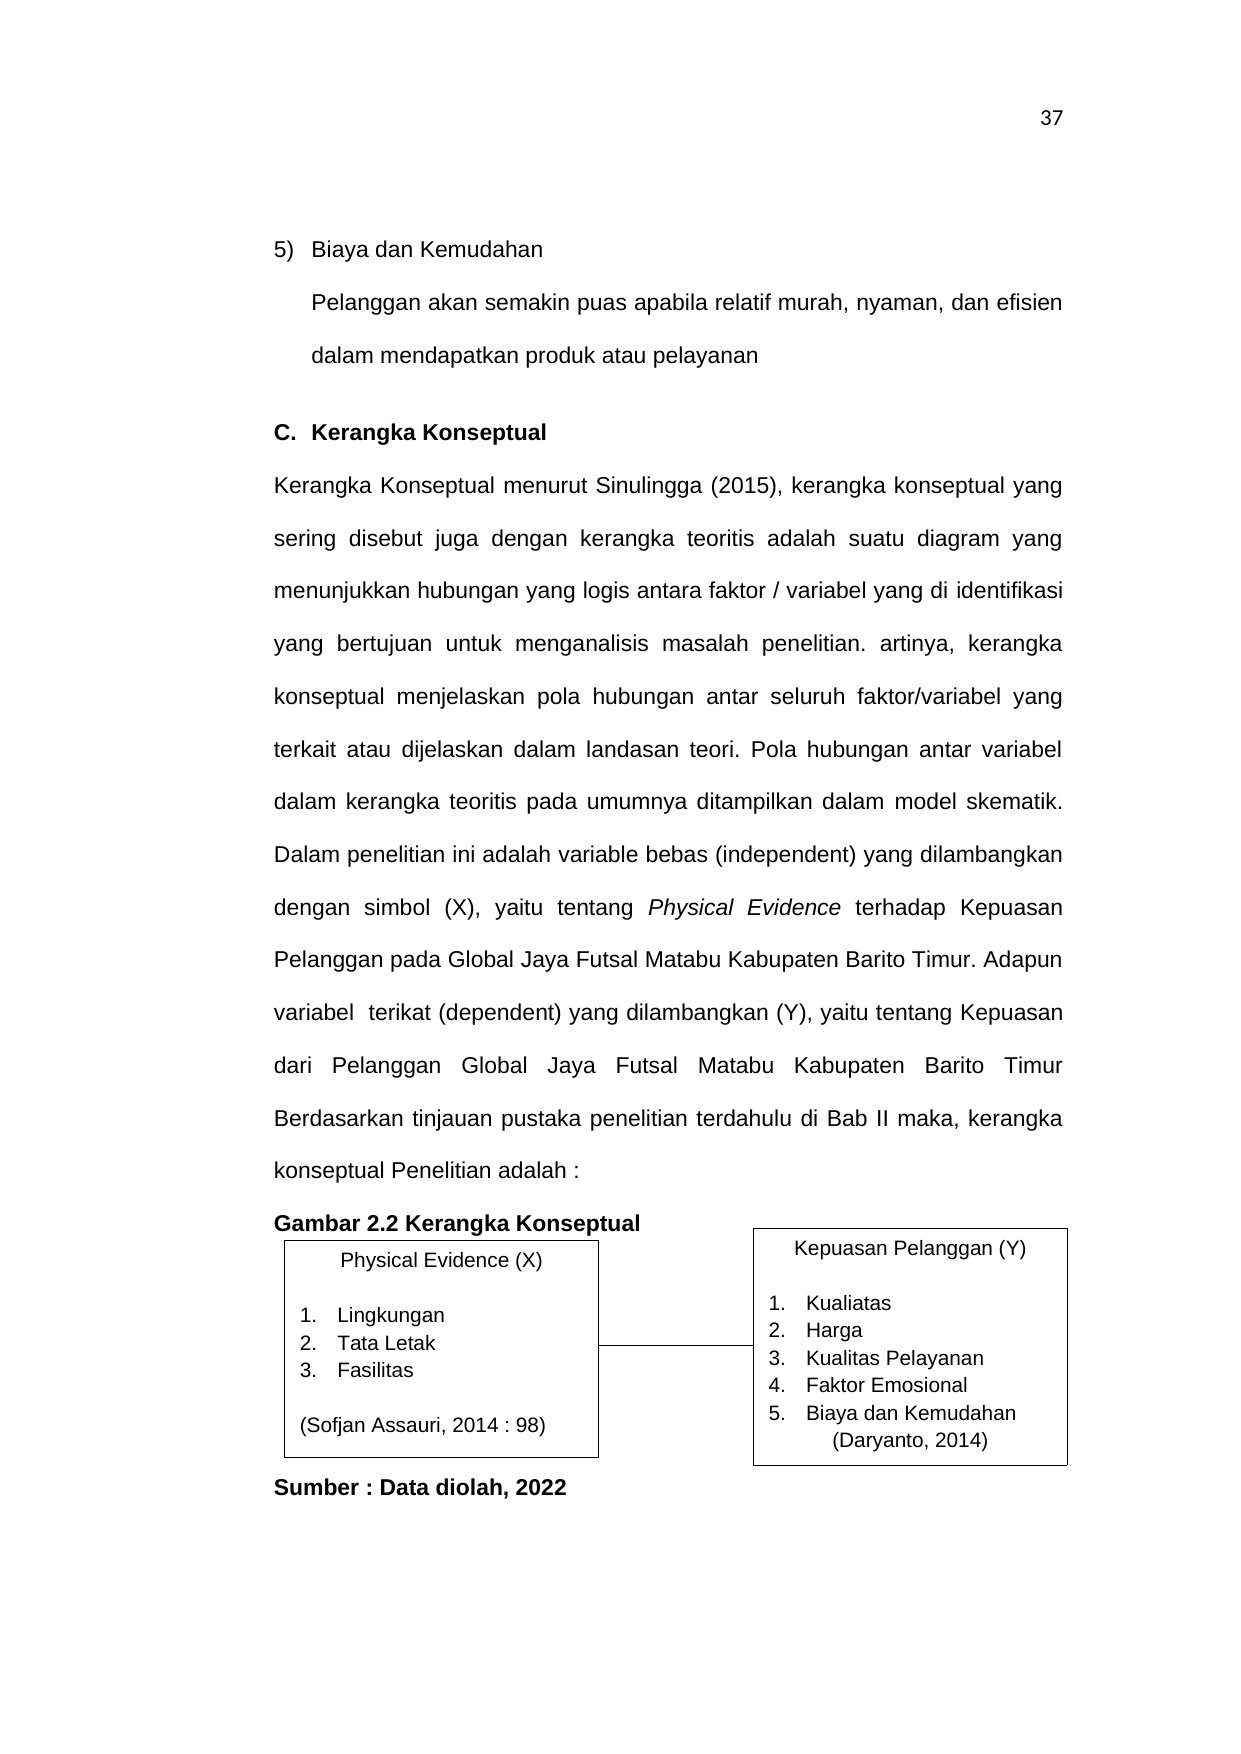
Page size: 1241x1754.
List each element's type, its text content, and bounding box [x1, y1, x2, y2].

list Gambar 2.2 Kerangka Konseptual [274, 1210, 1063, 1236]
subtitle Kerangka Konseptual [274, 419, 1063, 446]
list Pelanggan akan semakin puas apabila relatif murah, nyaman, dan efisien dalam mendapatkan produk atau pelayanan [311, 289, 1063, 368]
list Biaya dan Kemudahan [274, 236, 1063, 263]
list Kerangka Konseptual menurut Sinulingga (2015), kerangka konseptual yang sering disebut juga dengan kerangka teoritis adalah suatu diagram yang menunjukkan hubungan yang logis antara faktor / variabel yang di identifikasi yang bertujuan untuk menganalisis masalah penelitian. artinya, kerangka konseptual menjelaskan pola hubungan antar seluruh faktor/variabel yang terkait atau dijelaskan dalam landasan teori. Pola hubungan antar variabel dalam kerangka teoritis pada umumnya ditampilkan dalam model skematik. Dalam penelitian ini adalah variable bebas (independent) yang dilambangkan dengan simbol (X), yaitu tentang Physical Evidence terhadap Kepuasan Pelanggan‎‎ pada Global Jaya Futsal Matabu Kabupaten Barito Timur. Adapun variabel terikat (dependent) yang dilambangkan (Y), yaitu tentang Kepuasan dari Pelanggan‎ Global Jaya Futsal Matabu Kabupaten Barito Timur Berdasarkan tinjauan pustaka penelitian terdahulu di Bab II maka, kerangka konseptual Penelitian adalah : [274, 472, 1063, 1184]
list Sumber : Data diolah, 2022 [274, 1473, 1063, 1500]
